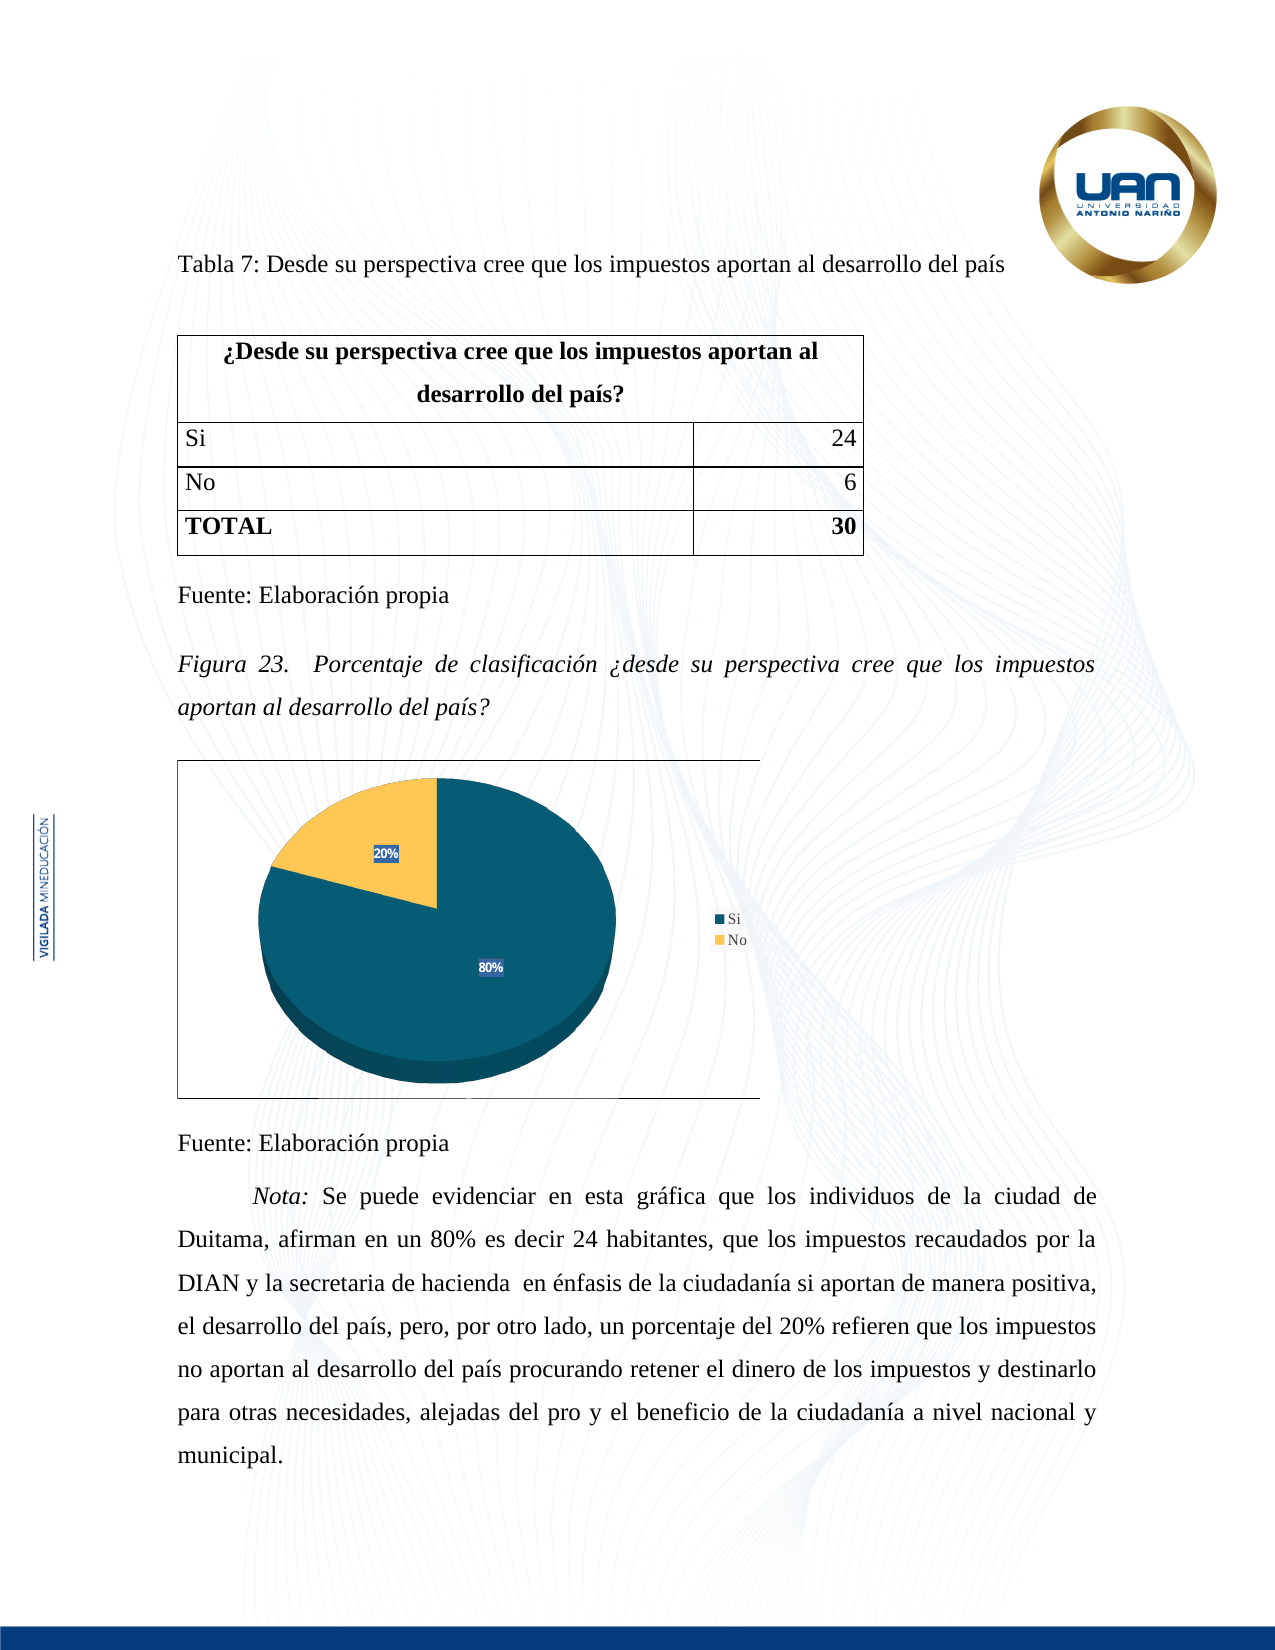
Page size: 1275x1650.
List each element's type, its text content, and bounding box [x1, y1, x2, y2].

table_cell Si [178, 423, 693, 466]
text Fuente: Elaboración propia [177, 1128, 1098, 1156]
table_cell 24 [694, 423, 863, 466]
table_cell 6 [694, 468, 863, 510]
table_cell TOTAL [178, 511, 693, 554]
text Fuente: Elaboración propia [177, 581, 1098, 609]
table_header ¿Desde su perspectiva cree que los impuestos aportan al desarrollo del país? [178, 336, 863, 422]
table_cell No [178, 468, 693, 510]
text Tabla 7: Desde su perspectiva cree que los impuestos aportan al desarrollo del país [177, 249, 1098, 278]
picture [0, 50, 1275, 1650]
table_cell 30 [694, 511, 863, 554]
text Nota: Se puede evidenciar en esta gráfica que los individuos de la ciudad de Duitama, afirman en un 80% es decir 24 habitantes, que los impuestos recaudados por la DIAN y la secretaria de hacienda en énfasis de la ciudadanía si aportan de manera positiva, el desarrollo del país, pero, por otro lado, un porcentaje del 20% refieren que los impuestos no aportan al desarrollo del país procurando retener el dinero de los impuestos y destinarlo para otras necesidades, alejadas del pro y el beneficio de la ciudadanía a nivel nacional y municipal. [177, 1181, 1098, 1469]
text Figura 23. Porcentaje de clasificación ¿desde su perspectiva cree que los impuestos aportan al desarrollo del país? [177, 649, 1098, 721]
